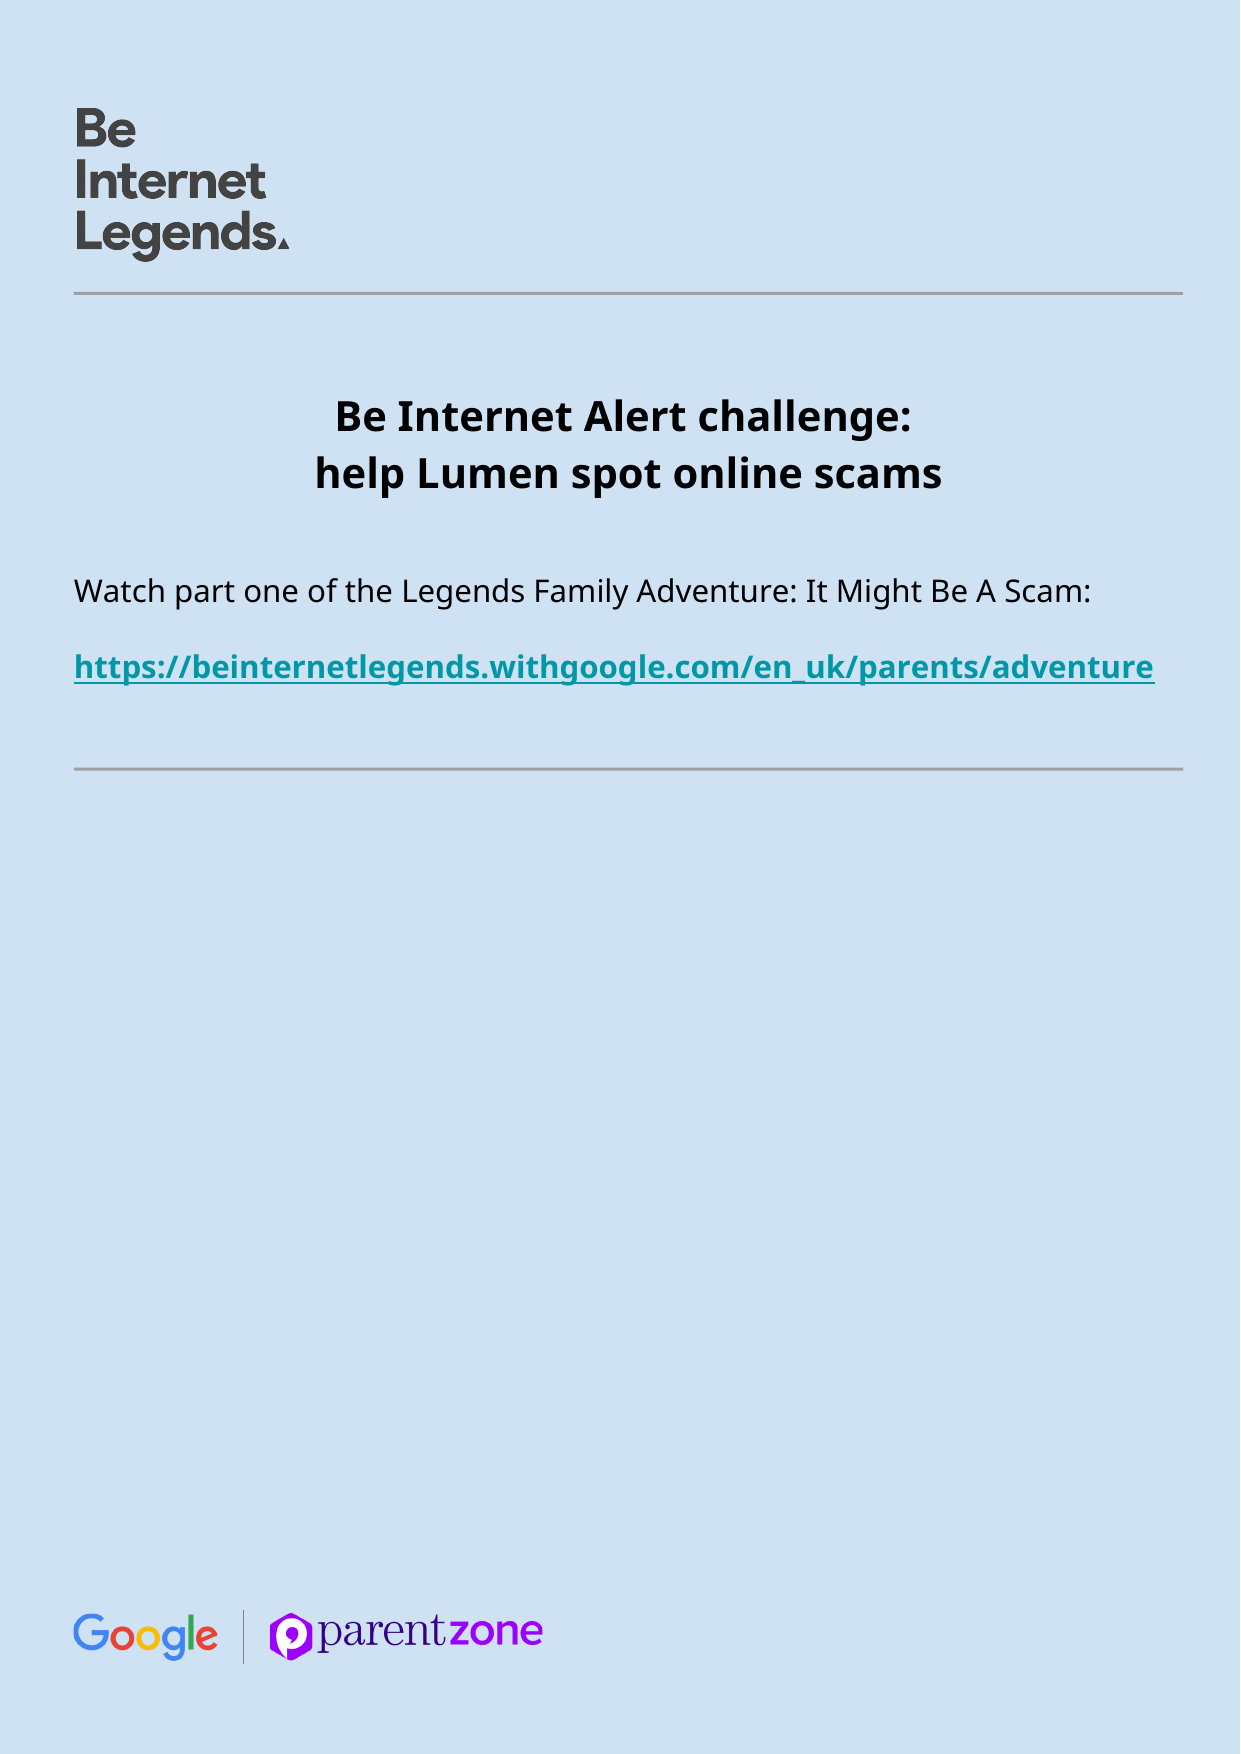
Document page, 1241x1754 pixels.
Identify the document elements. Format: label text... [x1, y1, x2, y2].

text https://beinternetlegends.withgoogle.com/en_uk/parents/adventure [74, 646, 1183, 688]
picture [73, 100, 290, 266]
title Be Internet Alert challenge: help Lumen spot online scams [74, 387, 1183, 500]
text Watch part one of the Legends Family Adventure: It Might Be A Scam: [74, 569, 1183, 612]
picture [73, 1610, 543, 1664]
